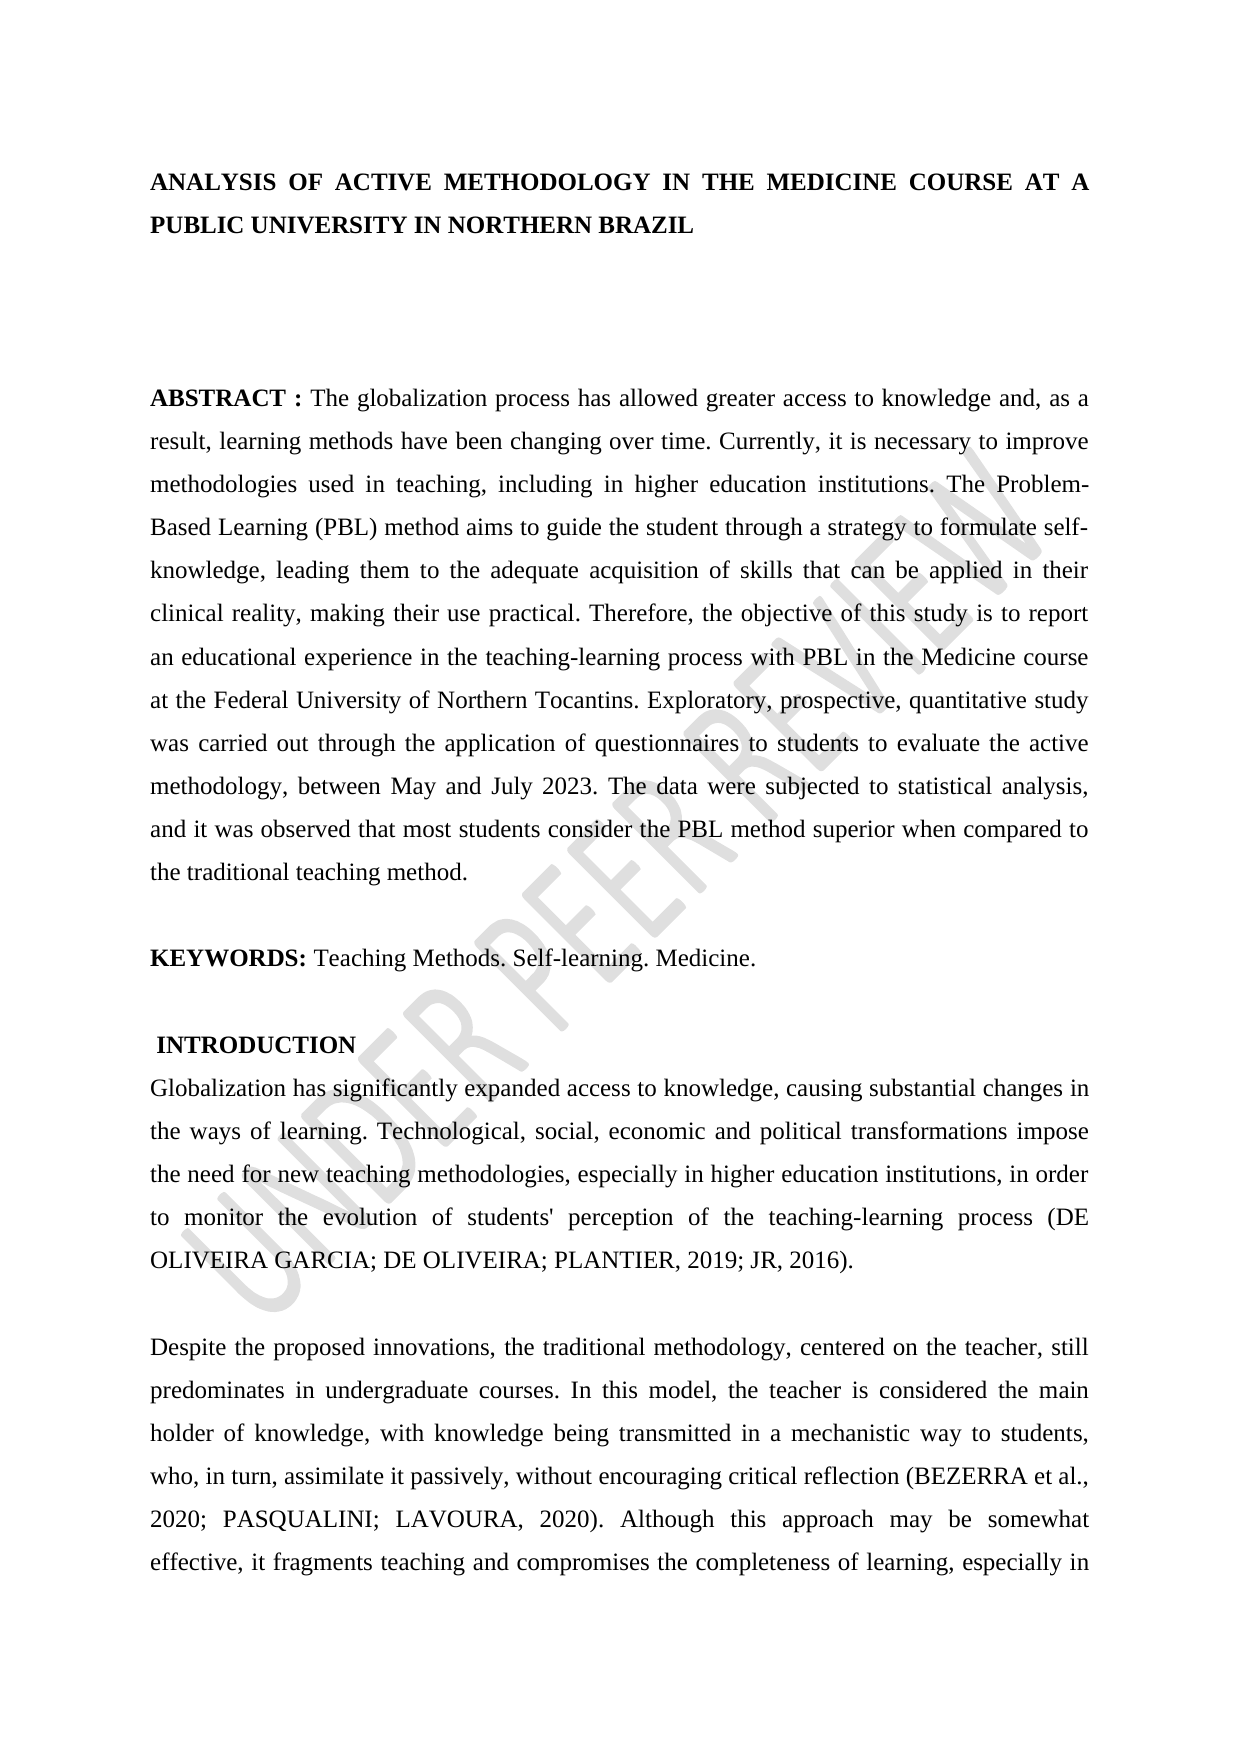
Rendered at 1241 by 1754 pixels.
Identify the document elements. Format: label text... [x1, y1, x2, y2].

text Globalization has significantly expanded access to knowledge, causing substantial changes in the ways of learning. Technological, social, economic and political transformations impose the need for new teaching methodologies, especially in higher education institutions, in order to monitor the evolution of students' perception of the teaching-learning process (DE OLIVEIRA GARCIA; DE OLIVEIRA; PLANTIER, 2019; JR, 2016). [150, 1073, 1090, 1274]
text ABSTRACT : The globalization process has allowed greater access to knowledge and, as a result, learning methods have been changing over time. Currently, it is necessary to improve methodologies used in teaching, including in higher education institutions. The Problem-Based Learning (PBL) method aims to guide the student through a strategy to formulate self-knowledge, leading them to the adequate acquisition of skills that can be applied in their clinical reality, making their use practical. Therefore, the objective of this study is to report an educational experience in the teaching-learning process with PBL in the Medicine course at the Federal University of Northern Tocantins. Exploratory, prospective, quantitative study was carried out through the application of questionnaires to students to evaluate the active methodology, between May and July 2023. The data were subjected to statistical analysis, and it was observed that most students consider the PBL method superior when compared to the traditional teaching method. [150, 383, 1090, 886]
text ANALYSIS OF ACTIVE METHODOLOGY IN THE MEDICINE COURSE AT A PUBLIC UNIVERSITY IN NORTHERN BRAZIL [150, 167, 1090, 239]
text KEYWORDS: Teaching Methods. Self-learning. Medicine. [150, 943, 1090, 972]
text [150, 1332, 1090, 1576]
text INTRODUCTION [150, 1030, 1090, 1058]
